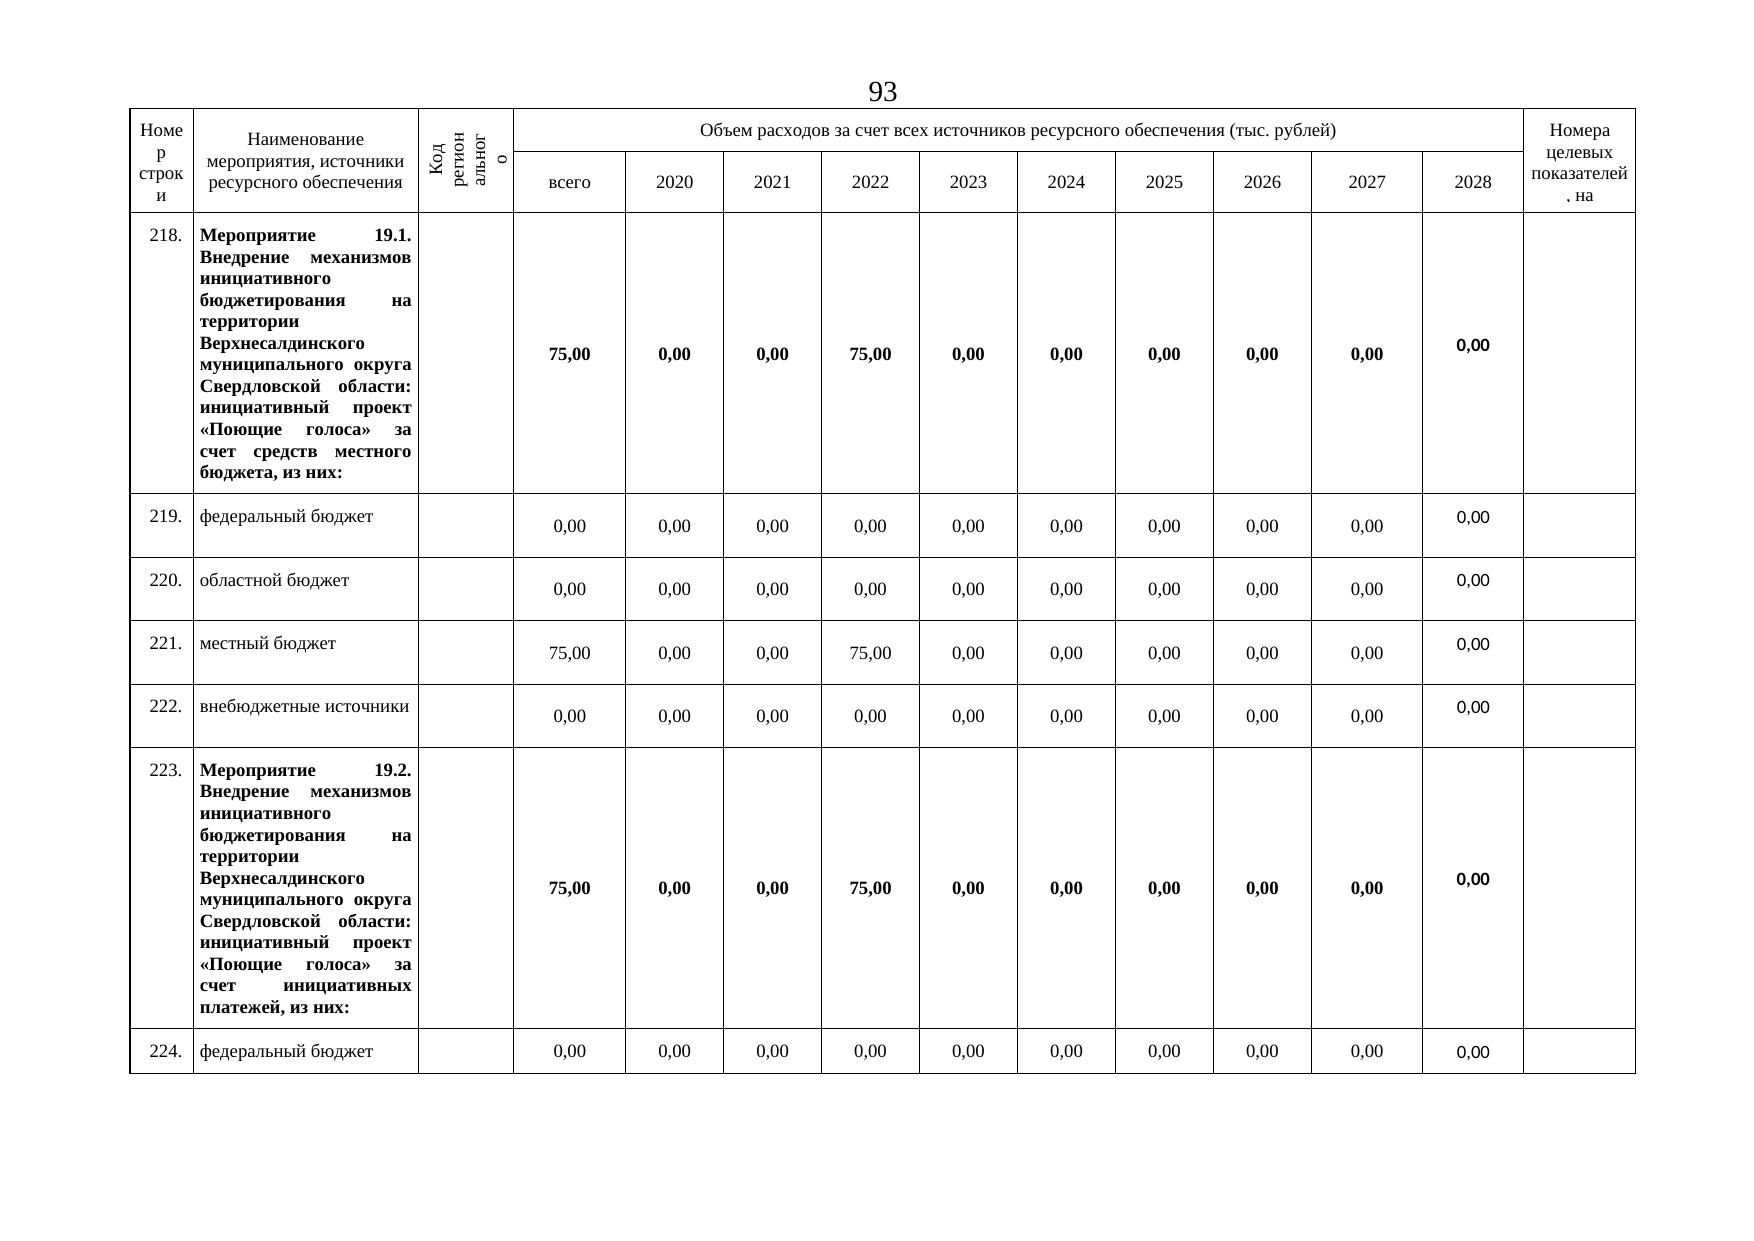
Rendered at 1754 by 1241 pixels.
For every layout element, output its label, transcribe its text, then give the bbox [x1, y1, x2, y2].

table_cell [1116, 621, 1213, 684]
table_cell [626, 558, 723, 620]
table_cell 2022 [822, 152, 919, 212]
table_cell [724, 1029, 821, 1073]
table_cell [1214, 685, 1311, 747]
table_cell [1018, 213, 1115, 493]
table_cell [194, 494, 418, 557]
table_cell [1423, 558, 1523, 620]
table_cell 2025 [1116, 152, 1213, 212]
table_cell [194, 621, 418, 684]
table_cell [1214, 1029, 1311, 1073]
table_header Код регионального (муниципального) проекта [419, 109, 513, 212]
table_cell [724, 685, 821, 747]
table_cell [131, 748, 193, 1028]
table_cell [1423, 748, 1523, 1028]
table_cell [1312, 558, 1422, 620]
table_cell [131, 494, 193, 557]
table_cell всего [514, 152, 625, 212]
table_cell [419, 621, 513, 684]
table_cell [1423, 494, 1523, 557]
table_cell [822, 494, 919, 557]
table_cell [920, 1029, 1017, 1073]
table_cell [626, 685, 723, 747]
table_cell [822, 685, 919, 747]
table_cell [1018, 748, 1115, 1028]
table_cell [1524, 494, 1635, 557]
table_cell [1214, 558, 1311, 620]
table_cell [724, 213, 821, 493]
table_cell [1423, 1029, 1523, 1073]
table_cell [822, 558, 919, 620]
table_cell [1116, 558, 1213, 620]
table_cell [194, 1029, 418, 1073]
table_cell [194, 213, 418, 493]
table_header Номера целевых показателей, на достижение которых направлены мероприятия [1524, 109, 1635, 212]
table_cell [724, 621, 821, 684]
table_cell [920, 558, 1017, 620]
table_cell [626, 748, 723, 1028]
table_header Наименование мероприятия, источники ресурсного обеспечения [194, 109, 418, 212]
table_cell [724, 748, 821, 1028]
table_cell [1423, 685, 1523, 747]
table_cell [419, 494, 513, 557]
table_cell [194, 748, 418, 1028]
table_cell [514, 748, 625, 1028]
table_cell 2021 [724, 152, 821, 212]
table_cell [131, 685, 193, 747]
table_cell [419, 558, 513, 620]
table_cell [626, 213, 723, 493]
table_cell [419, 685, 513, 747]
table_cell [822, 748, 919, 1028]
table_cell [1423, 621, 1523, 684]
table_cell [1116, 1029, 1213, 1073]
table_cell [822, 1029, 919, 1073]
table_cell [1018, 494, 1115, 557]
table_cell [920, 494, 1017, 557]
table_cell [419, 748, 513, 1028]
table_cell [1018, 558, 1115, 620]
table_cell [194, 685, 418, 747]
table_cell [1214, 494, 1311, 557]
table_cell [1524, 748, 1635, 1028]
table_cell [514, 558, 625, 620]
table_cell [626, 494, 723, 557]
table_cell 2027 [1312, 152, 1422, 212]
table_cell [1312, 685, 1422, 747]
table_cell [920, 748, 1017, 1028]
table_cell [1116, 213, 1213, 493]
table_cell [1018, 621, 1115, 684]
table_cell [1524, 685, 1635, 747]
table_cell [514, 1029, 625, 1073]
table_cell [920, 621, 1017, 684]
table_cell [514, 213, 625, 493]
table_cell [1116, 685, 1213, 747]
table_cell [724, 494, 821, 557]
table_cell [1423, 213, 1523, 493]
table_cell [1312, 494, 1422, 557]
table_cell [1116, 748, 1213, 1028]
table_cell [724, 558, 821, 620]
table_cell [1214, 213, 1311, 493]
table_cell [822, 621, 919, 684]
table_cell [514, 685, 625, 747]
table_cell 2023 [920, 152, 1017, 212]
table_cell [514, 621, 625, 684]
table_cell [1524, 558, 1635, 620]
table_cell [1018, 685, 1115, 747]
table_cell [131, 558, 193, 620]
table_header Номер строки [131, 109, 193, 212]
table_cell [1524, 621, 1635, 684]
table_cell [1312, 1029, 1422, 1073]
table_cell 2026 [1214, 152, 1311, 212]
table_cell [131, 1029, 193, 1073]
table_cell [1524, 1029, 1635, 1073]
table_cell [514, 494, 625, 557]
table_cell 2024 [1018, 152, 1115, 212]
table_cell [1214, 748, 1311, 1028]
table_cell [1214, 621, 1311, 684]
table_cell 2020 [626, 152, 723, 212]
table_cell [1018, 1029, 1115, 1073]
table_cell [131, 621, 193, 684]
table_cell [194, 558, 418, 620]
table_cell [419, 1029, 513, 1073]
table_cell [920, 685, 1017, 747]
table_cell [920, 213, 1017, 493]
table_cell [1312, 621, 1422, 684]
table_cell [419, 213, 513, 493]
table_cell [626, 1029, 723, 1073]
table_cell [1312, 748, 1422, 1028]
table_header Объем расходов за счет всех источников ресурсного обеспечения (тыс. рублей) [514, 109, 1523, 151]
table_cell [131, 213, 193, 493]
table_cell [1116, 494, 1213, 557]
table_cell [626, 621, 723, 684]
table_cell 2028 [1423, 152, 1523, 212]
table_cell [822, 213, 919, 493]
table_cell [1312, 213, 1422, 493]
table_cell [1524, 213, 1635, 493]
